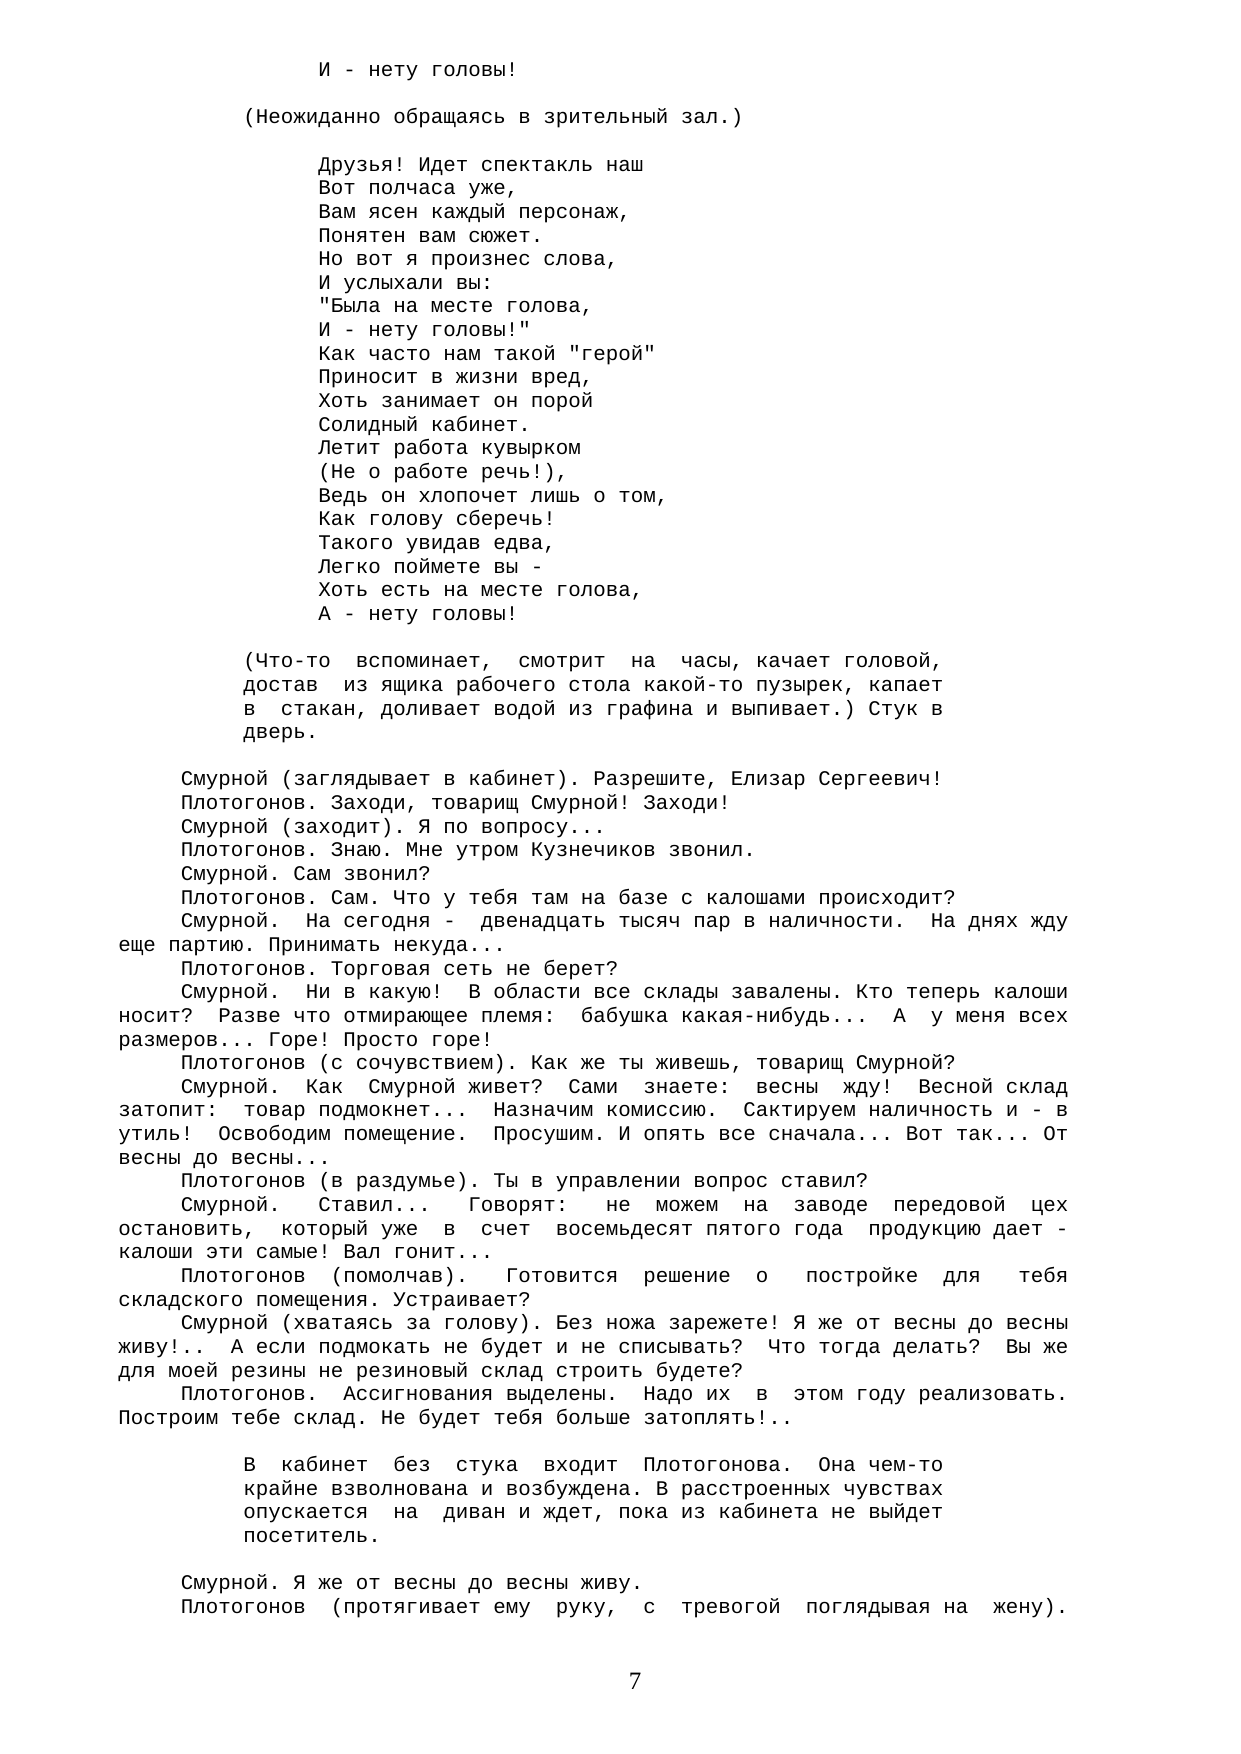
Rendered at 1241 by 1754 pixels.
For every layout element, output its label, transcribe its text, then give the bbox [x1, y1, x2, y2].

text весны до весны... [118, 1147, 1152, 1170]
text затопит: товар подмокнет... Назначим комиссию. Сактируем наличность и - в [118, 1099, 1152, 1123]
text Построим тебе склад. Не будет тебя больше затоплять!.. [118, 1407, 1152, 1431]
text посетитель. [118, 1525, 1152, 1549]
text Легко поймете вы - [118, 556, 1152, 579]
text Плотогонов (помолчав). Готовится решение о постройке для тебя [118, 1265, 1152, 1289]
text для моей резины не резиновый склад строить будете? [118, 1359, 1152, 1383]
text Друзья! Идет спектакль наш [118, 154, 1152, 177]
text Приносит в жизни вред, [118, 366, 1152, 390]
text Смурной (заходит). Я по вопросу... [118, 816, 1152, 839]
text в стакан, доливает водой из графина и выпивает.) Стук в [118, 697, 1152, 721]
text Вам ясен каждый персонаж, [118, 201, 1152, 224]
text В кабинет без стука входит Плотогонова. Она чем-то [118, 1454, 1152, 1478]
text Смурной. Ставил... Говорят: не можем на заводе передовой цех [118, 1194, 1152, 1218]
text Смурной. На сегодня - двенадцать тысяч пар в наличности. На днях жду [118, 910, 1152, 934]
text Но вот я произнес слова, [118, 248, 1152, 272]
text достав из ящика рабочего стола какой-то пузырек, капает [118, 674, 1152, 697]
text (Что-то вспоминает, смотрит на часы, качает головой, [118, 650, 1152, 674]
text размеров... Горе! Просто горе! [118, 1028, 1152, 1052]
text И - нету головы! [118, 59, 1152, 83]
text складского помещения. Устраивает? [118, 1289, 1152, 1312]
text (Неожиданно обращаясь в зрительный зал.) [118, 106, 1152, 130]
text Ведь он хлопочет лишь о том, [118, 485, 1152, 508]
text калоши эти самые! Вал гонит... [118, 1241, 1152, 1265]
text живу!.. А если подмокать не будет и не списывать? Что тогда делать? Вы же [118, 1336, 1152, 1359]
text И - нету головы!" [118, 319, 1152, 343]
text опускается на диван и ждет, пока из кабинета не выйдет [118, 1501, 1152, 1525]
text Плотогонов (с сочувствием). Как же ты живешь, товарищ Смурной? [118, 1052, 1152, 1076]
text крайне взволнована и возбуждена. В расстроенных чувствах [118, 1478, 1152, 1501]
text Плотогонов. Ассигнования выделены. Надо их в этом году реализовать. [118, 1383, 1152, 1407]
text дверь. [118, 721, 1152, 745]
text Смурной (заглядывает в кабинет). Разрешите, Елизар Сергеевич! [118, 768, 1152, 792]
text (Не о работе речь!), [118, 461, 1152, 485]
text "Была на месте голова, [118, 296, 1152, 319]
text Вот полчаса уже, [118, 177, 1152, 201]
text Плотогонов (в раздумье). Ты в управлении вопрос ставил? [118, 1170, 1152, 1194]
text Понятен вам сюжет. [118, 224, 1152, 248]
text Хоть занимает он порой [118, 390, 1152, 414]
text Смурной. Сам звонил? [118, 863, 1152, 887]
text Как голову сберечь! [118, 508, 1152, 532]
text Смурной. Я же от весны до весны живу. [118, 1572, 1152, 1596]
text Смурной (хватаясь за голову). Без ножа зарежете! Я же от весны до весны [118, 1312, 1152, 1336]
text еще партию. Принимать некуда... [118, 934, 1152, 958]
text утиль! Освободим помещение. Просушим. И опять все сначала... Вот так... От [118, 1123, 1152, 1147]
text Смурной. Ни в какую! В области все склады завалены. Кто теперь калоши [118, 981, 1152, 1005]
text Плотогонов (протягивает ему руку, с тревогой поглядывая на жену). [118, 1596, 1152, 1620]
text Плотогонов. Знаю. Мне утром Кузнечиков звонил. [118, 839, 1152, 863]
text остановить, который уже в счет восемьдесят пятого года продукцию дает - [118, 1218, 1152, 1241]
text А - нету головы! [118, 603, 1152, 627]
text Смурной. Как Смурной живет? Сами знаете: весны жду! Весной склад [118, 1076, 1152, 1099]
text Солидный кабинет. [118, 414, 1152, 437]
text Плотогонов. Торговая сеть не берет? [118, 958, 1152, 981]
text Такого увидав едва, [118, 532, 1152, 556]
text носит? Разве что отмирающее племя: бабушка какая-нибудь... А у меня всех [118, 1005, 1152, 1028]
text Хоть есть на месте голова, [118, 579, 1152, 603]
text Плотогонов. Заходи, товарищ Смурной! Заходи! [118, 792, 1152, 816]
text Как часто нам такой "герой" [118, 343, 1152, 366]
text Летит работа кувырком [118, 437, 1152, 461]
text Плотогонов. Сам. Что у тебя там на базе с калошами происходит? [118, 887, 1152, 910]
text И услыхали вы: [118, 272, 1152, 296]
